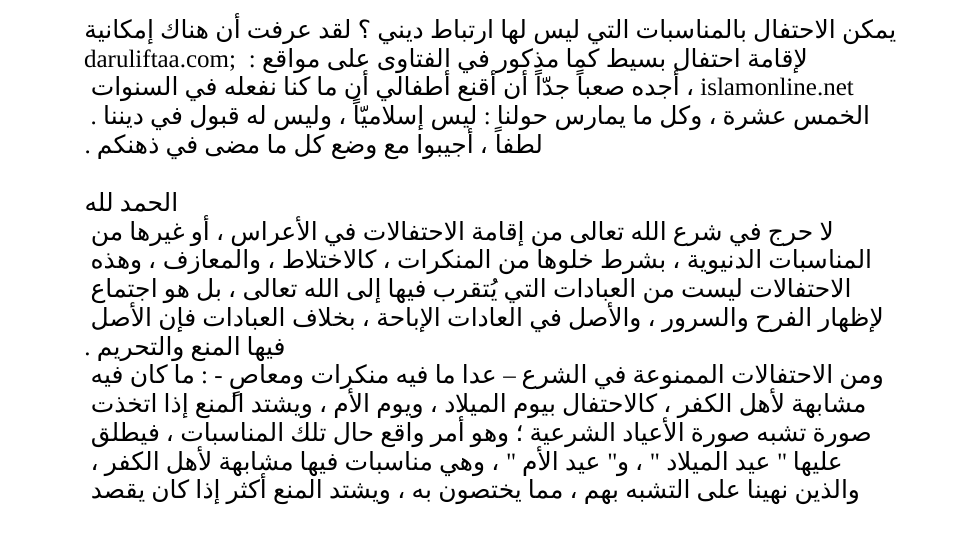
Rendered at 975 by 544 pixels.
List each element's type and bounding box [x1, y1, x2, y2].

text [84, 188, 900, 504]
text [84, 15, 900, 159]
